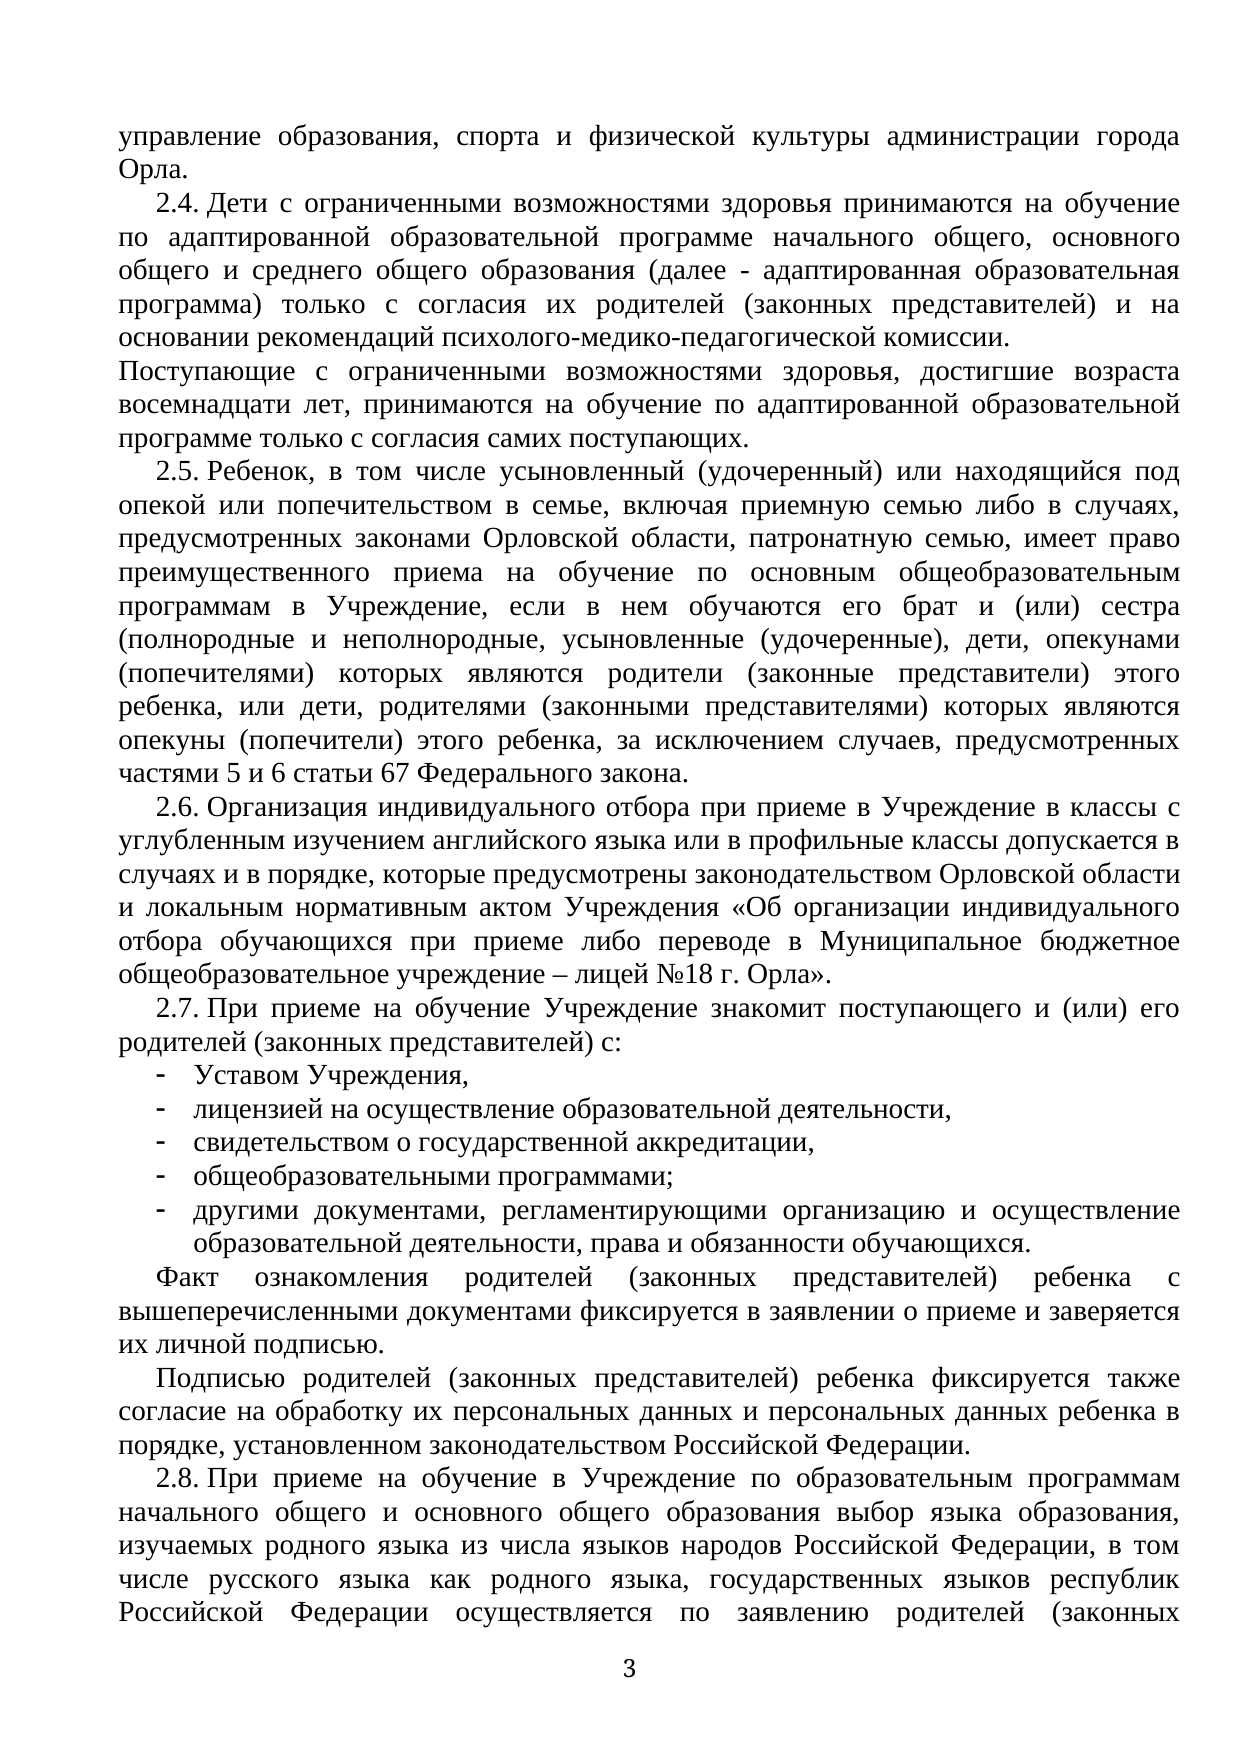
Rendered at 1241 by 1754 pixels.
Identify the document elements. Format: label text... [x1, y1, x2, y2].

list общеобразовательными программами; [156, 1158, 1181, 1192]
list При приеме на обучение Учреждение знакомит поступающего и (или) его родителей (законных представителей) с: [118, 990, 1181, 1057]
list Ребенок, в том числе усыновленный (удочеренный) или находящийся под опекой или попечительством в семье, включая приемную семью либо в случаях, предусмотренных законами Орловской области, патронатную семью, имеет право преимущественного приема на обучение по основным общеобразовательным программам в Учреждение, если в нем обучаются его брат и (или) сестра (полнородные и неполнородные, усыновленные (удочеренные), дети, опекунами (попечителями) которых являются родители (законные представители) этого ребенка, или дети, родителями (законными представителями) которых являются опекуны (попечители) этого ребенка, за исключением случаев, предусмотренных частями 5 и 6 статьи 67 Федерального закона. [118, 453, 1181, 789]
list лицензией на осуществление образовательной деятельности, [156, 1091, 1181, 1124]
list другими документами, регламентирующими организацию и осуществление образовательной деятельности, права и обязанности обучающихся. [156, 1192, 1181, 1259]
list Организация индивидуального отбора при приеме в Учреждение в классы с углубленным изучением английского языка или в профильные классы допускается в случаях и в порядке, которые предусмотрены законодательством Орловской области и локальным нормативным актом Учреждения «Об организации индивидуального отбора обучающихся при приеме либо переводе в Муниципальное бюджетное общеобразовательное учреждение – лицей №18 г. Орла». [118, 789, 1181, 990]
text Подписью родителей (законных представителей) ребенка фиксируется также согласие на обработку их персональных данных и персональных данных ребенка в порядке, установленном законодательством Российской Федерации. [118, 1360, 1181, 1460]
list Дети с ограниченными возможностями здоровья принимаются на обучение по адаптированной образовательной программе начального общего, основного общего и среднего общего образования (далее - адаптированная образовательная программа) только с согласия их родителей (законных представителей) и на основании рекомендаций психолого-медико-педагогической комиссии. [118, 185, 1181, 353]
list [118, 118, 1181, 185]
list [118, 1460, 1181, 1628]
text Поступающие с ограниченными возможностями здоровья, достигшие возраста восемнадцати лет, принимаются на обучение по адаптированной образовательной программе только с согласия самих поступающих. [118, 353, 1181, 453]
list свидетельством о государственной аккредитации, [156, 1124, 1181, 1158]
text Факт ознакомления родителей (законных представителей) ребенка с вышеперечисленными документами фиксируется в заявлении о приеме и заверяется их личной подписью. [118, 1259, 1181, 1360]
list Уставом Учреждения, [156, 1057, 1181, 1091]
